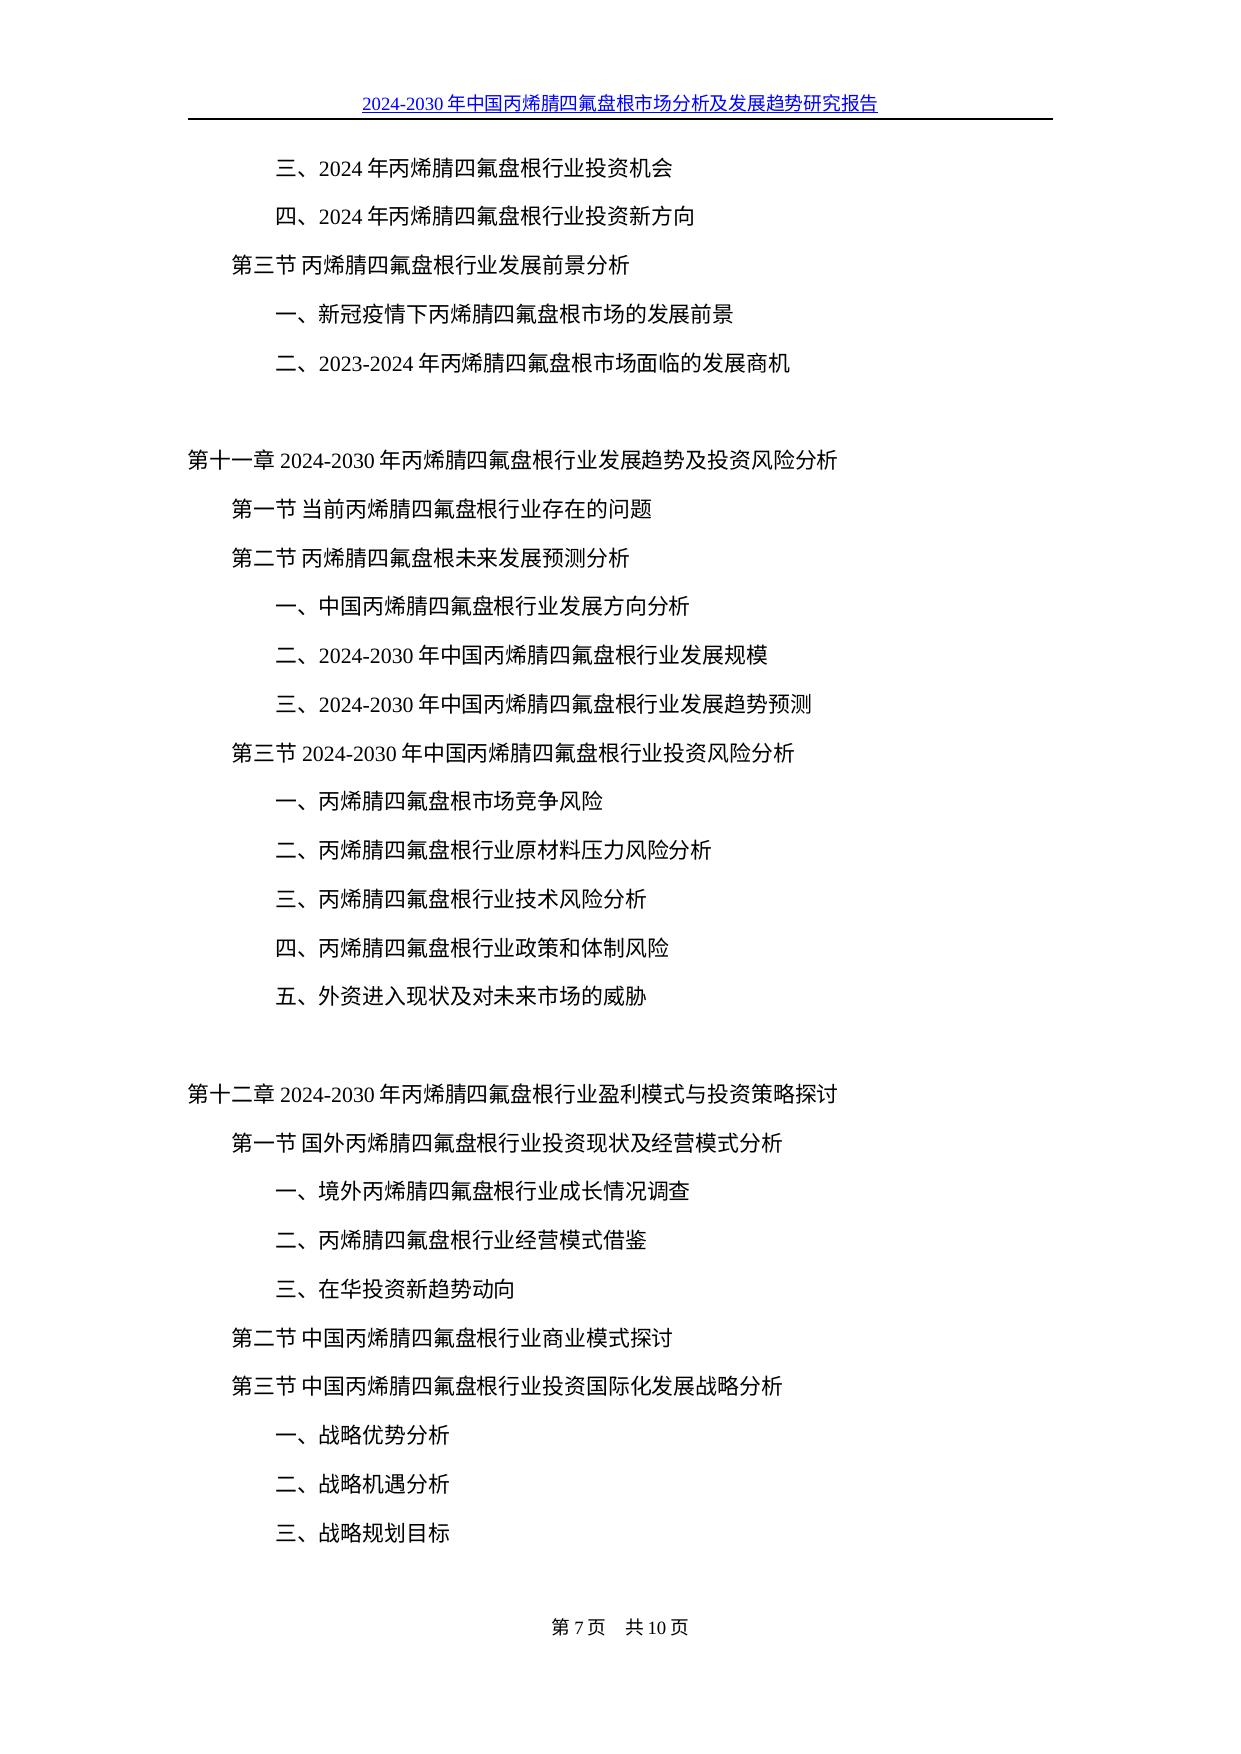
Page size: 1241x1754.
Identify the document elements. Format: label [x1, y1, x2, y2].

text [187, 150, 1053, 1548]
